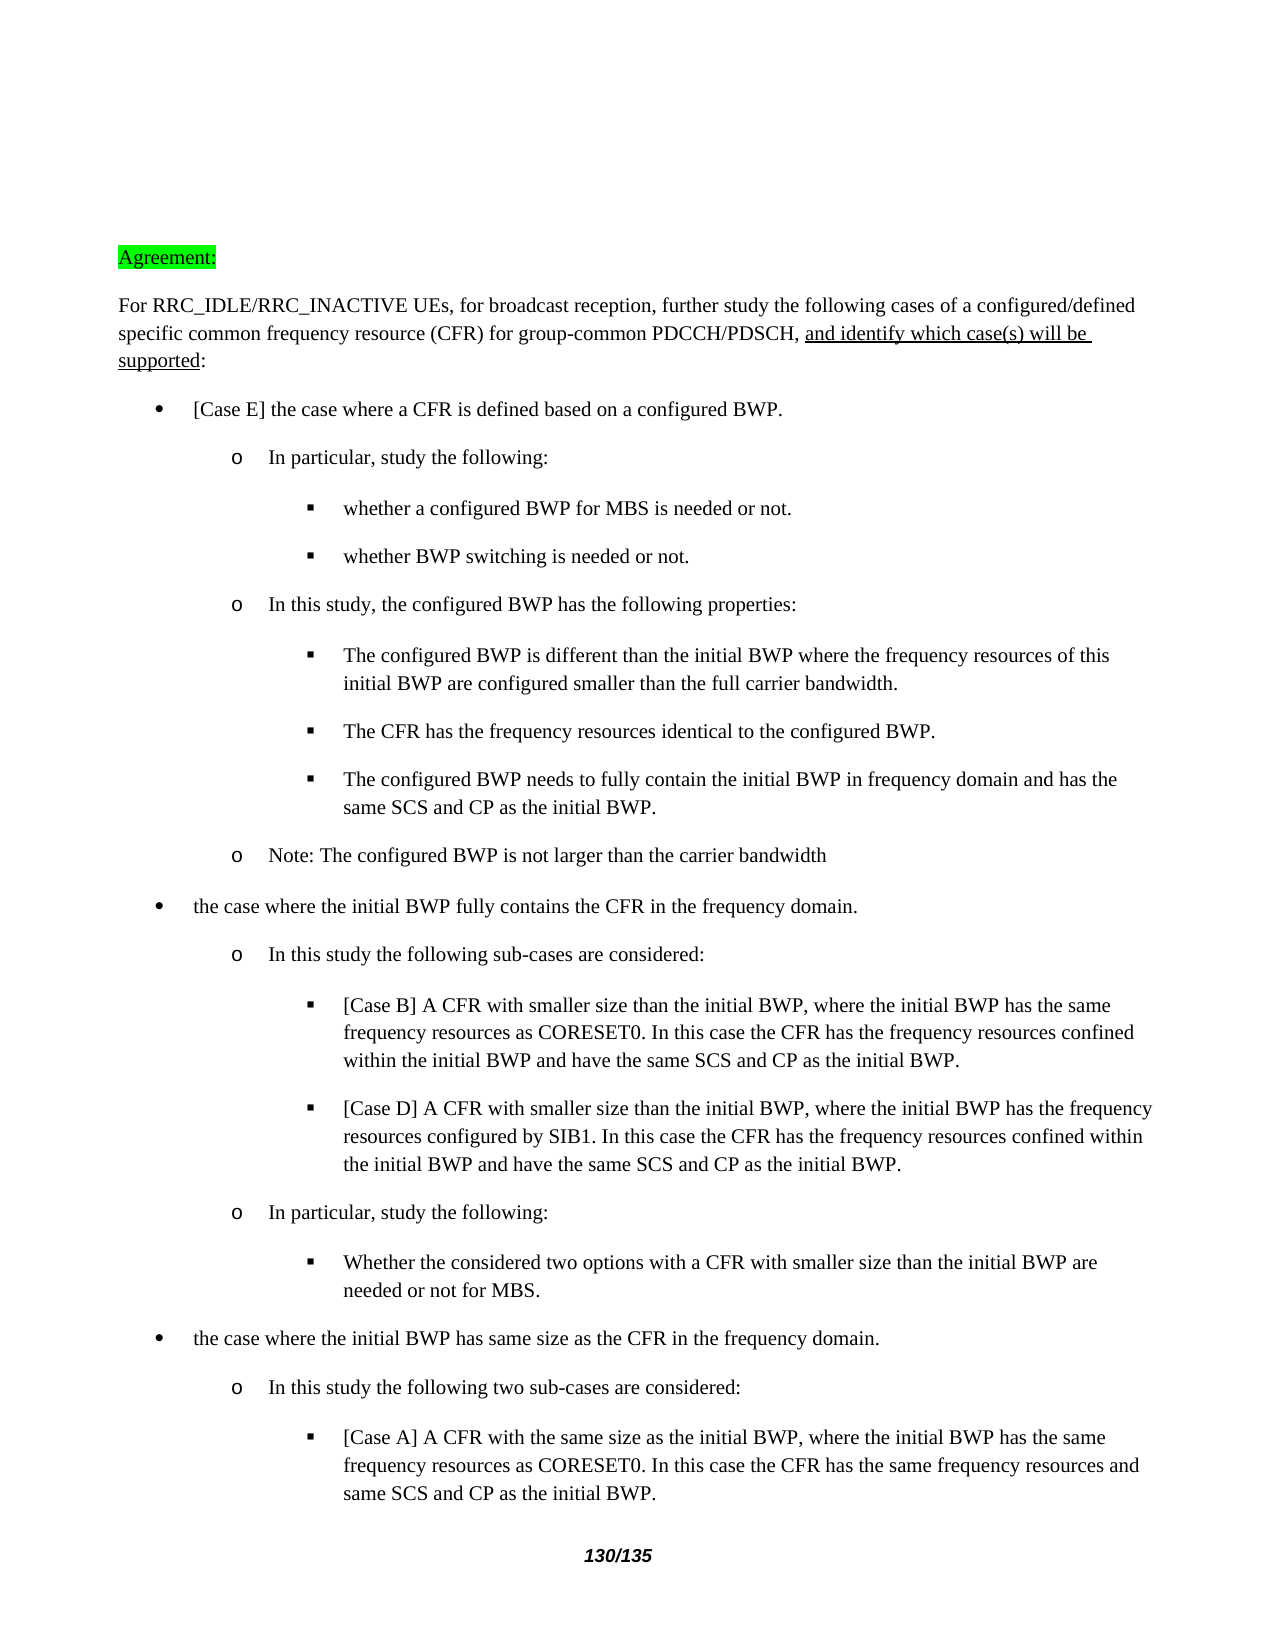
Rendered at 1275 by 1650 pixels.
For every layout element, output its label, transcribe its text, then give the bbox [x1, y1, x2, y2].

list [Case E] the case where a CFR is defined based on a configured BWP. [156, 397, 1157, 421]
list In this study the following two sub-cases are considered: [231, 1375, 1157, 1401]
list [Case D] A CFR with smaller size than the initial BWP, where the initial BWP has the frequency resources configured by SIB1. In this case the CFR has the frequency resources confined within the initial BWP and have the same SCS and CP as the initial BWP. [306, 1096, 1157, 1176]
list The configured BWP is different than the initial BWP where the frequency resources of this initial BWP are configured smaller than the full carrier bandwidth. [306, 643, 1157, 694]
list In this study the following sub-cases are considered: [231, 942, 1157, 968]
text For RRC_IDLE/RRC_INACTIVE UEs, for broadcast reception, further study the following cases of a configured/defined specific common frequency resource (CFR) for group-common PDCCH/PDSCH, and identify which case(s) will be supported: [118, 293, 1157, 372]
list The configured BWP needs to fully contain the initial BWP in frequency domain and has the same SCS and CP as the initial BWP. [306, 767, 1157, 819]
list the case where the initial BWP has same size as the CFR in the frequency domain. [156, 1326, 1157, 1350]
list In particular, study the following: [231, 1200, 1157, 1226]
list Whether the considered two options with a CFR with smaller size than the initial BWP are needed or not for MBS. [306, 1250, 1157, 1302]
list whether a configured BWP for MBS is needed or not. [306, 496, 1157, 519]
list The CFR has the frequency resources identical to the configured BWP. [306, 719, 1157, 743]
list In this study, the configured BWP has the following properties: [231, 592, 1157, 618]
list In particular, study the following: [231, 445, 1157, 471]
list the case where the initial BWP fully contains the CFR in the frequency domain. [156, 894, 1157, 918]
text Agreement: [118, 244, 1157, 269]
list [Case B] A CFR with smaller size than the initial BWP, where the initial BWP has the same frequency resources as CORESET0. In this case the CFR has the frequency resources confined within the initial BWP and have the same SCS and CP as the initial BWP. [306, 993, 1157, 1072]
list [Case A] A CFR with the same size as the initial BWP, where the initial BWP has the same frequency resources as CORESET0. In this case the CFR has the same frequency resources and same SCS and CP as the initial BWP. [306, 1425, 1157, 1504]
list Note: The configured BWP is not larger than the carrier bandwidth [231, 843, 1157, 869]
list whether BWP switching is needed or not. [306, 544, 1157, 568]
